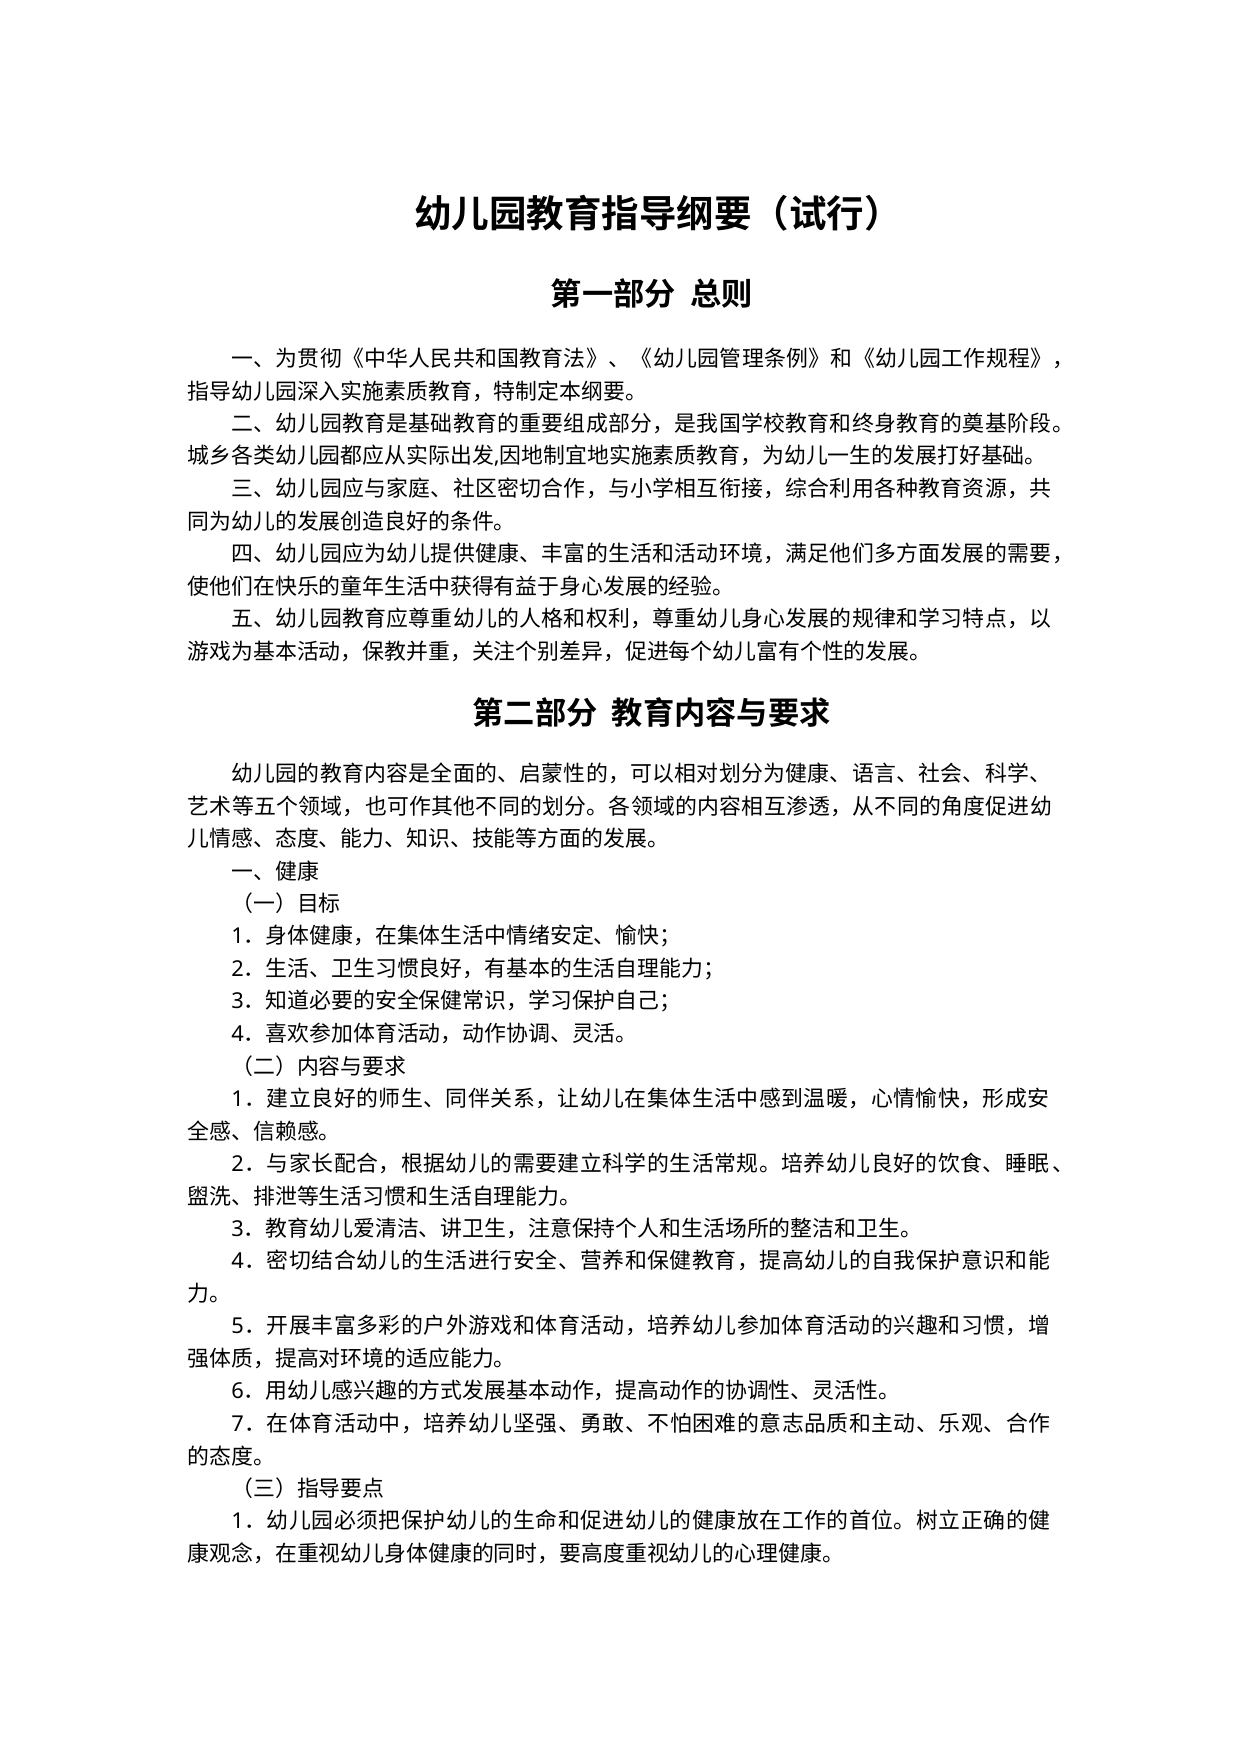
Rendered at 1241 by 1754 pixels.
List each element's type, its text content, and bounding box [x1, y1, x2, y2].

text 三、幼儿园应与家庭、社区密切合作，与小学相互衔接，综合利用各种教育资源，共同为幼儿的发展创造良好的条件。 [187, 471, 1053, 536]
text 1．建立良好的师生、同伴关系，让幼儿在集体生活中感到温暖，心情愉快，形成安全感、信赖感。 [187, 1081, 1053, 1146]
text 第二部分 教育内容与要求 [187, 678, 1053, 743]
text （二）内容与要求 [187, 1048, 1053, 1081]
text 5．开展丰富多彩的户外游戏和体育活动，培养幼儿参加体育活动的兴趣和习惯，增强体质，提高对环境的适应能力。 [187, 1308, 1053, 1373]
text 四、幼儿园应为幼儿提供健康、丰富的生活和活动环境，满足他们多方面发展的需要，使他们在快乐的童年生活中获得有益于身心发展的经验。 [187, 536, 1053, 601]
text 幼儿园的教育内容是全面的、启蒙性的，可以相对划分为健康、语言、社会、科学、艺术等五个领域，也可作其他不同的划分。各领域的内容相互渗透，从不同的角度促进幼儿情感、态度、能力、知识、技能等方面的发展。 [187, 756, 1053, 853]
text 4．喜欢参加体育活动，动作协调、灵活。 [187, 1016, 1053, 1048]
text （一）目标 [187, 886, 1053, 918]
text 6．用幼儿感兴趣的方式发展基本动作，提高动作的协调性、灵活性。 [187, 1373, 1053, 1406]
text 一、为贯彻《中华人民共和国教育法》、《幼儿园管理条例》和《幼儿园工作规程》，指导幼儿园深入实施素质教育，特制定本纲要。 [187, 341, 1053, 406]
text 1．身体健康，在集体生活中情绪安定、愉快； [187, 918, 1053, 951]
text 4．密切结合幼儿的生活进行安全、营养和保健教育，提高幼儿的自我保护意识和能力。 [187, 1243, 1053, 1308]
text 二、幼儿园教育是基础教育的重要组成部分，是我国学校教育和终身教育的奠基阶段。城乡各类幼儿园都应从实际出发,因地制宜地实施素质教育，为幼儿一生的发展打好基础。 [187, 406, 1053, 471]
text 7．在体育活动中，培养幼儿坚强、勇敢、不怕困难的意志品质和主动、乐观、合作的态度。 [187, 1406, 1053, 1471]
text 3．知道必要的安全保健常识，学习保护自己； [187, 983, 1053, 1016]
text 1．幼儿园必须把保护幼儿的生命和促进幼儿的健康放在工作的首位。树立正确的健康观念，在重视幼儿身体健康的同时，要高度重视幼儿的心理健康。 [187, 1503, 1053, 1568]
text 幼儿园教育指导纲要（试行） [187, 178, 1053, 243]
text 一、健康 [187, 853, 1053, 886]
text 2．生活、卫生习惯良好，有基本的生活自理能力； [187, 951, 1053, 983]
text 3．教育幼儿爱清洁、讲卫生，注意保持个人和生活场所的整洁和卫生。 [187, 1211, 1053, 1243]
text （三）指导要点 [187, 1471, 1053, 1503]
text 第一部分 总则 [187, 259, 1053, 324]
text 五、幼儿园教育应尊重幼儿的人格和权利，尊重幼儿身心发展的规律和学习特点，以游戏为基本活动，保教并重，关注个别差异，促进每个幼儿富有个性的发展。 [187, 601, 1053, 666]
text 2．与家长配合，根据幼儿的需要建立科学的生活常规。培养幼儿良好的饮食、睡眠、盥洗、排泄等生活习惯和生活自理能力。 [187, 1146, 1053, 1211]
